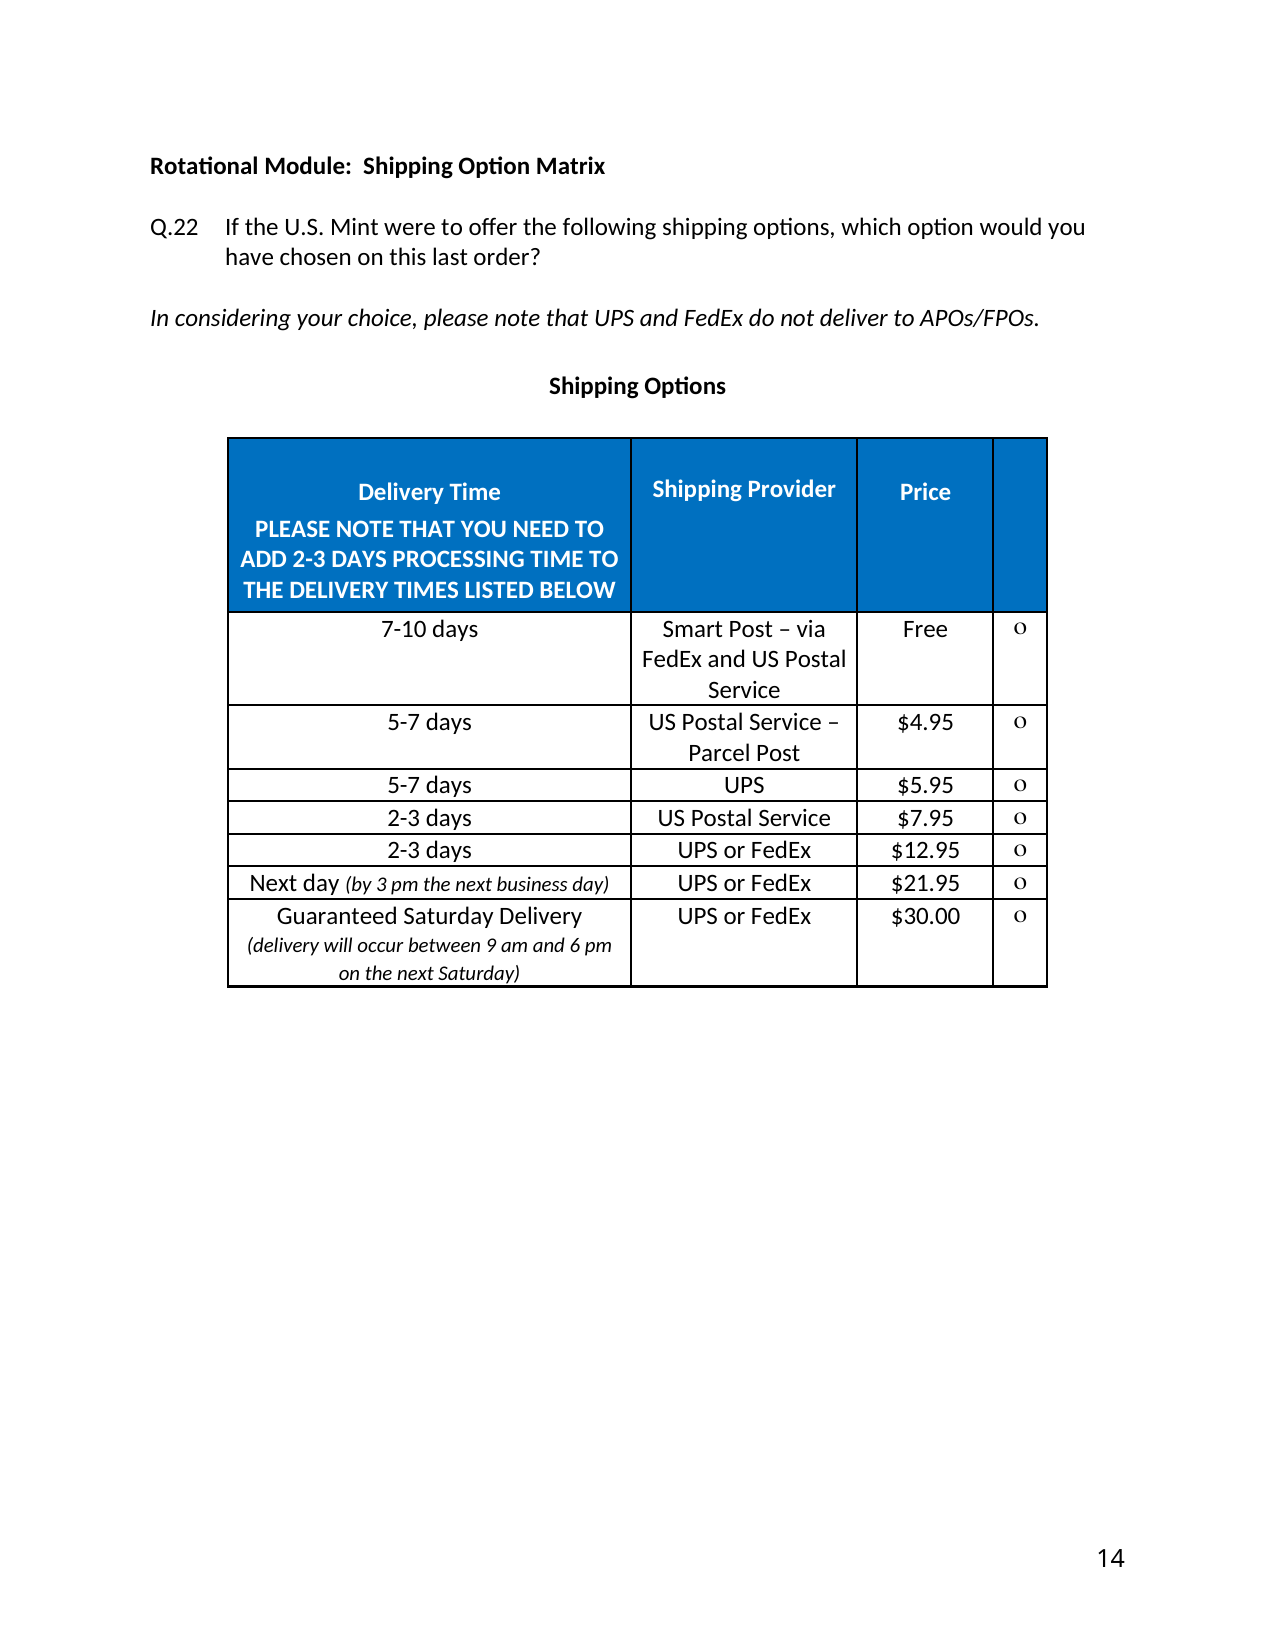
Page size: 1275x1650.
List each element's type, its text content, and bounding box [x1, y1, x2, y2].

table_cell $7.95 [858, 802, 992, 833]
text Rotational Module: Shipping Option Matrix [150, 150, 1125, 181]
text Q.22 If the U.S. Mint were to offer the following shipping options, which option would you have chosen on this last order? [150, 211, 1125, 272]
table_cell UPS or FedEx [632, 867, 856, 898]
table_header Price [858, 439, 992, 611]
table_cell [994, 613, 1046, 704]
table_cell [994, 706, 1046, 767]
table_cell 2-3 days [229, 835, 630, 865]
table_cell UPS or FedEx [632, 835, 856, 865]
table_cell US Postal Service [632, 802, 856, 833]
table_cell US Postal Service – Parcel Post [632, 706, 856, 767]
table_cell Guaranteed Saturday Delivery (delivery will occur between 9 am and 6 pm on the next Saturday) [229, 900, 630, 985]
table_cell Free [858, 613, 992, 704]
text Shipping Options [150, 370, 1125, 400]
table_cell $21.95 [858, 867, 992, 898]
table_cell Next day (by 3 pm the next business day) [229, 867, 630, 898]
table_cell [994, 835, 1046, 865]
table_cell $30.00 [858, 900, 992, 985]
table_cell [994, 900, 1046, 985]
table_header [994, 439, 1046, 611]
table_cell $4.95 [858, 706, 992, 767]
table_cell $12.95 [858, 835, 992, 865]
table_cell 5-7 days [229, 770, 630, 800]
table_cell [994, 802, 1046, 833]
table_header Shipping Provider [632, 439, 856, 611]
table_cell 7-10 days [229, 613, 630, 704]
table_cell 2-3 days [229, 802, 630, 833]
table_cell 5-7 days [229, 706, 630, 767]
table_cell [994, 867, 1046, 898]
table_header Delivery Time PLEASE NOTE THAT YOU NEED TO ADD 2-3 DAYS PROCESSING TIME TO THE DELIVERY TIMES LISTED BELOW [229, 439, 630, 611]
table_cell $5.95 [858, 770, 992, 800]
text In considering your choice, please note that UPS and FedEx do not deliver to APOs/FPOs. [150, 303, 1125, 333]
table_cell UPS or FedEx [632, 900, 856, 985]
table_cell Smart Post – via FedEx and US Postal Service [632, 613, 856, 704]
table_cell UPS [632, 770, 856, 800]
table_cell [994, 770, 1046, 800]
